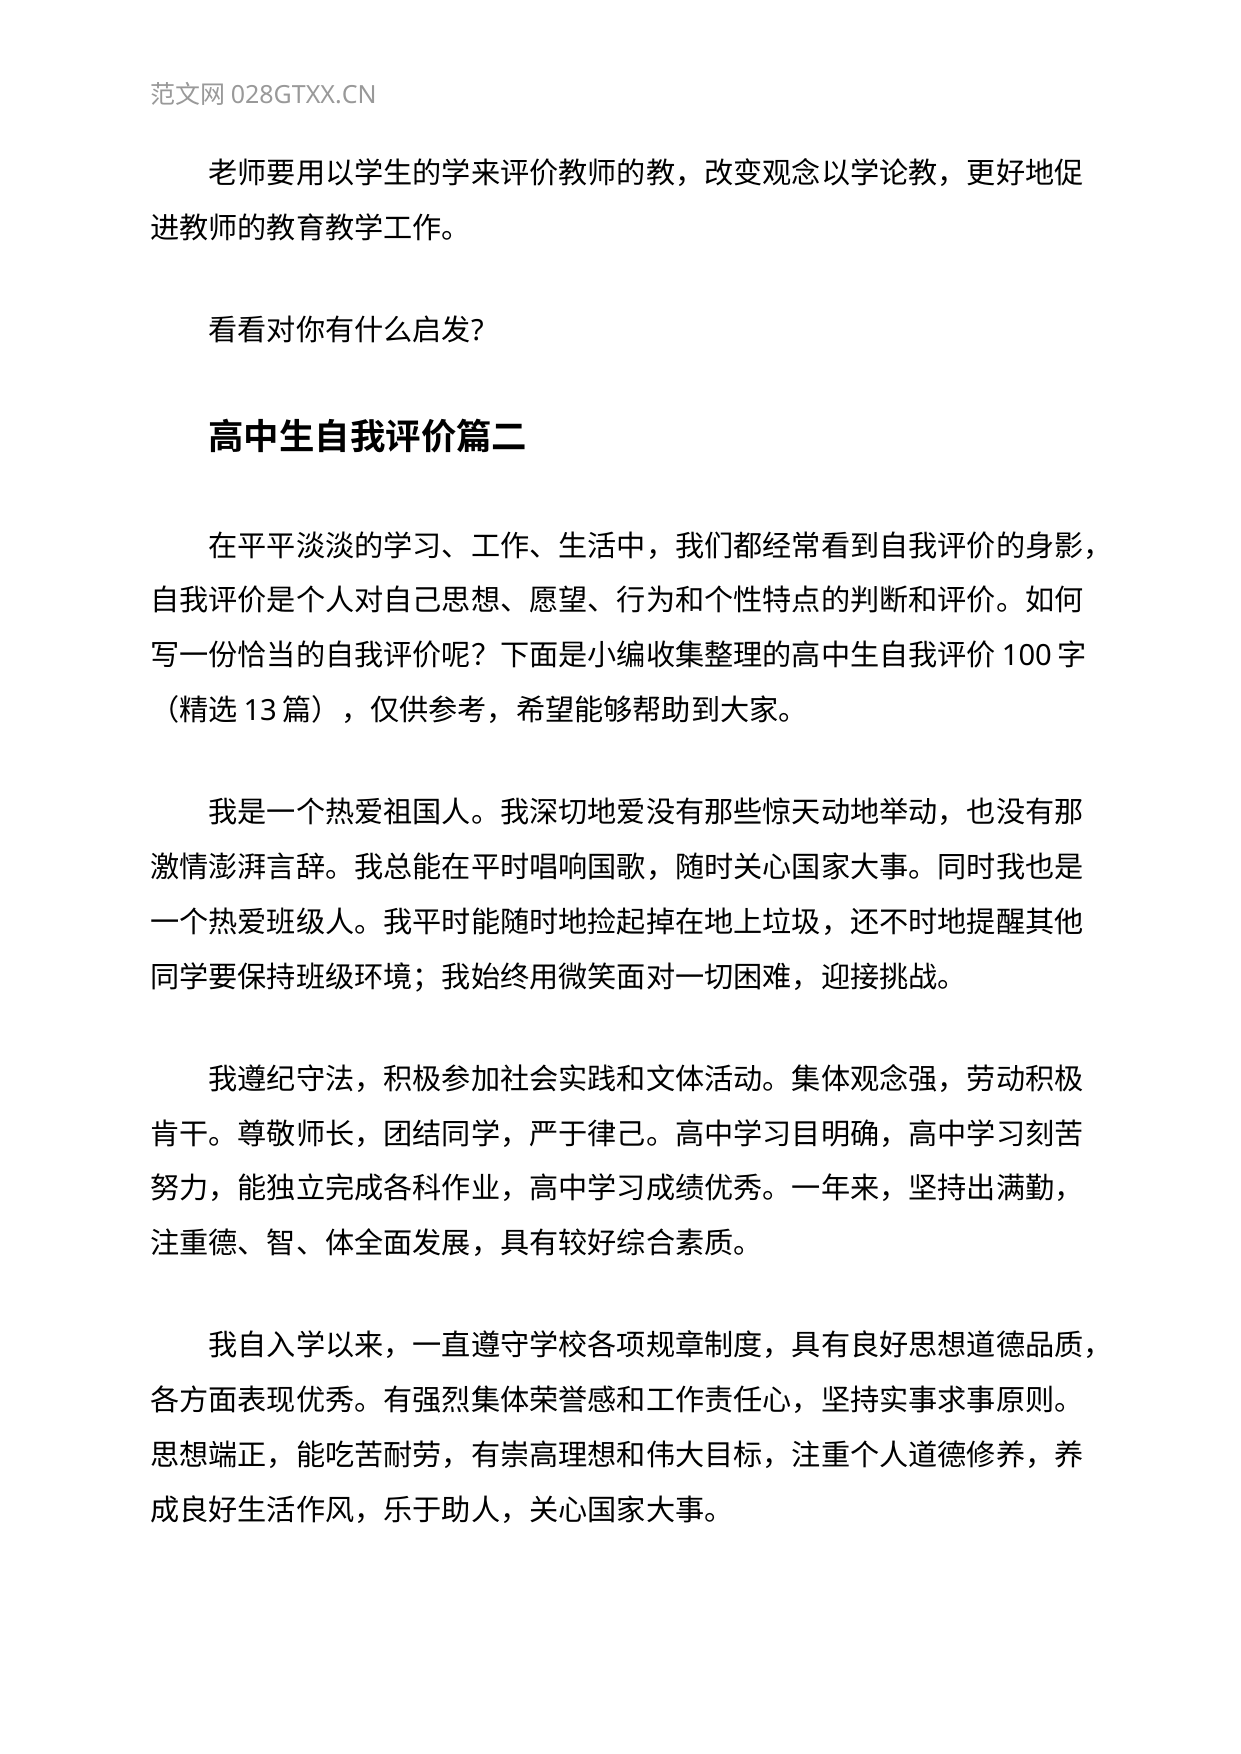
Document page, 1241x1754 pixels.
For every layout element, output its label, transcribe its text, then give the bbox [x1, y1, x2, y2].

text 我自入学以来，一直遵守学校各项规章制度，具有良好思想道德品质，各方面表现优秀。有强烈集体荣誉感和工作责任心，坚持实事求事原则。思想端正，能吃苦耐劳，有崇高理想和伟大目标，注重个人道德修养，养成良好生活作风，乐于助人，关心国家大事。 [150, 1322, 1090, 1529]
text 高中生自我评价篇二 [150, 409, 1090, 460]
text 我是一个热爱祖国人。我深切地爱没有那些惊天动地举动，也没有那激情澎湃言辞。我总能在平时唱响国歌，随时关心国家大事。同时我也是一个热爱班级人。我平时能随时地捡起掉在地上垃圾，还不时地提醒其他同学要保持班级环境；我始终用微笑面对一切困难，迎接挑战。 [150, 789, 1090, 996]
text 看看对你有什么启发? [150, 307, 1090, 349]
text 在平平淡淡的学习、工作、生活中，我们都经常看到自我评价的身影，自我评价是个人对自己思想、愿望、行为和个性特点的判断和评价。如何写一份恰当的自我评价呢？下面是小编收集整理的高中生自我评价100字（精选13篇），仅供参考，希望能够帮助到大家。 [150, 522, 1090, 729]
text 老师要用以学生的学来评价教师的教，改变观念以学论教，更好地促进教师的教育教学工作。 [150, 150, 1090, 247]
text 我遵纪守法，积极参加社会实践和文体活动。集体观念强，劳动积极肯干。尊敬师长，团结同学，严于律己。高中学习目明确，高中学习刻苦努力，能独立完成各科作业，高中学习成绩优秀。一年来，坚持出满勤，注重德、智、体全面发展，具有较好综合素质。 [150, 1055, 1090, 1262]
